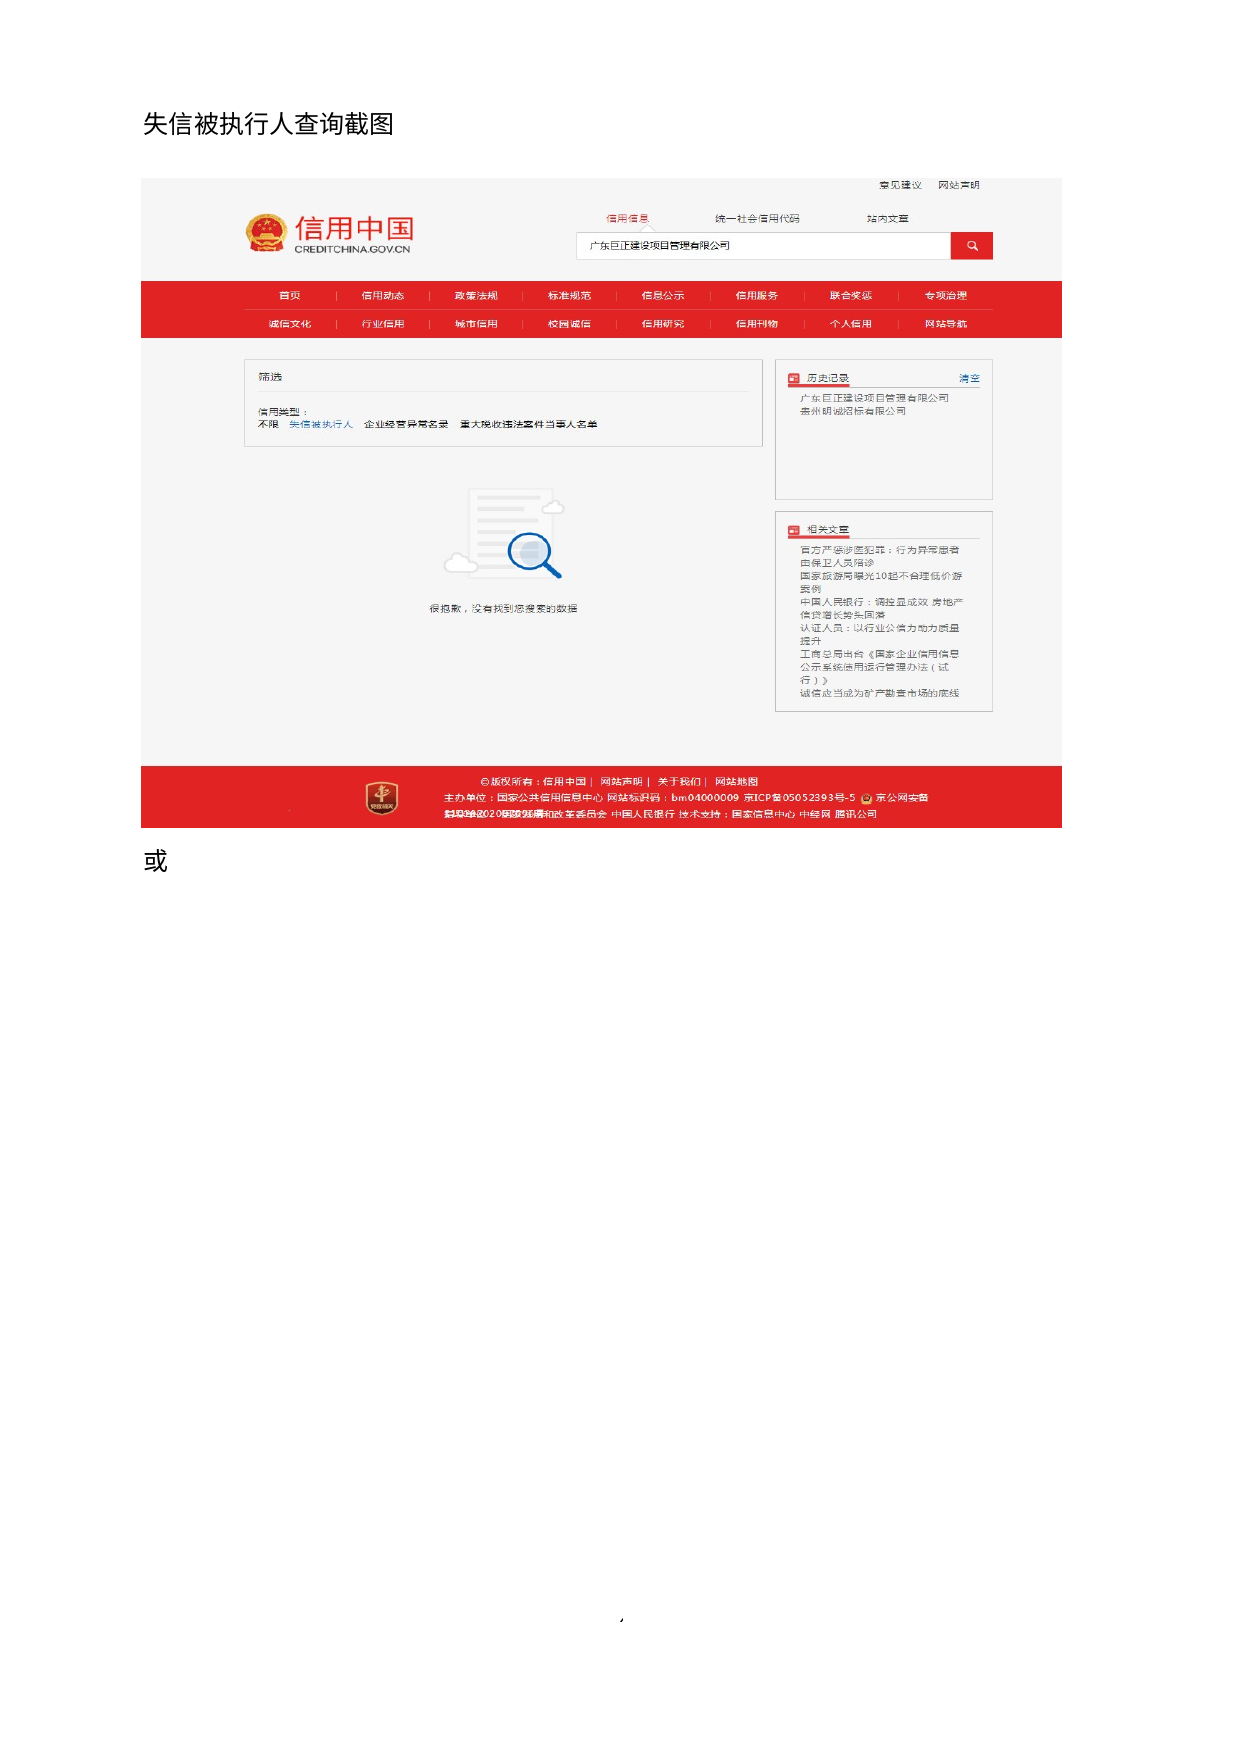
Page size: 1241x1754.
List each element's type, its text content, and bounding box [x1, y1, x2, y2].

text 或 [144, 843, 1101, 878]
picture [141, 178, 1062, 828]
text 失信被执行人查询截图 [144, 104, 1101, 141]
